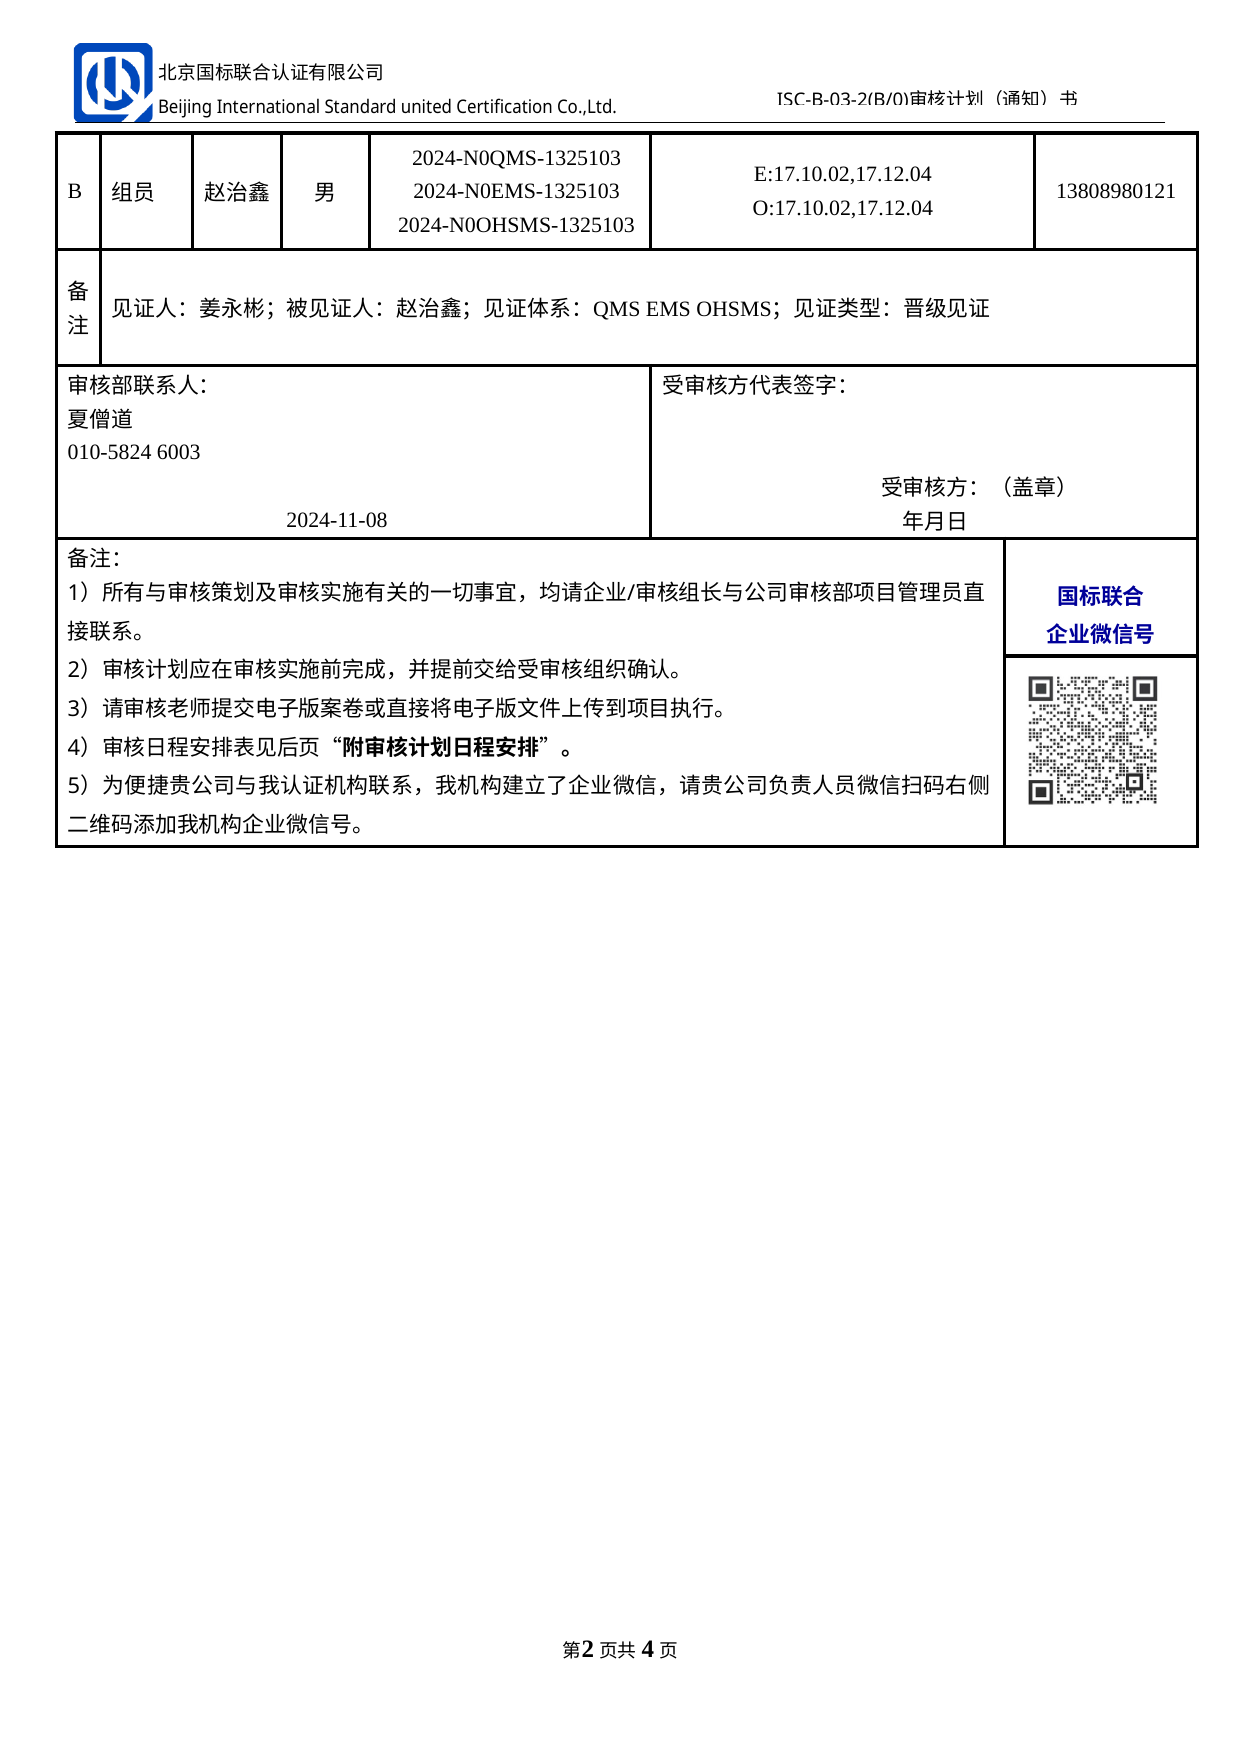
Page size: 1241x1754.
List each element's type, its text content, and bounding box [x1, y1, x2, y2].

table_cell [1006, 658, 1196, 844]
table_cell 受审核方代表签字： 受审核方：（盖章） 年月日 [652, 367, 1196, 537]
table_cell 备注： 1）所有与审核策划及审核实施有关的一切事宜，均请企业/审核组长与公司审核部项目管理员直接联系。 2）审核计划应在审核实施前完成，并提前交给受审核组织确认。 3）请审核老师提交电子版案卷或直接将电子版文件上传到项目执行。 4）审核日程安排表见后页“附审核计划日程安排”。 5）为便捷贵公司与我认证机构联系，我机构建立了企业微信，请贵公司负责人员微信扫码右侧二维码添加我机构企业微信号。 [58, 540, 1003, 844]
table_cell 2024-N0QMS-1325103 2024-N0EMS-1325103 2024-N0OHSMS-1325103 [371, 135, 649, 248]
table_cell 审核部联系人： 夏僧道 010-5824 6003 2024-11-08 [58, 367, 649, 537]
table_cell 赵治鑫 [194, 135, 280, 248]
picture [1020, 670, 1166, 814]
table_cell 组员 [102, 135, 191, 248]
table_cell 国标联合 企业微信号 [1006, 540, 1196, 654]
picture [73, 43, 153, 123]
table_cell 13808980121 [1036, 135, 1196, 248]
table_cell B [58, 135, 99, 248]
table_cell 男 [283, 135, 368, 248]
table_cell 备注 [58, 251, 99, 364]
table_cell 见证人：姜永彬；被见证人：赵治鑫；见证体系：QMS EMS OHSMS；见证类型：晋级见证 [102, 251, 1196, 364]
table_cell E:17.10.02,17.12.04 O:17.10.02,17.12.04 [652, 135, 1033, 248]
